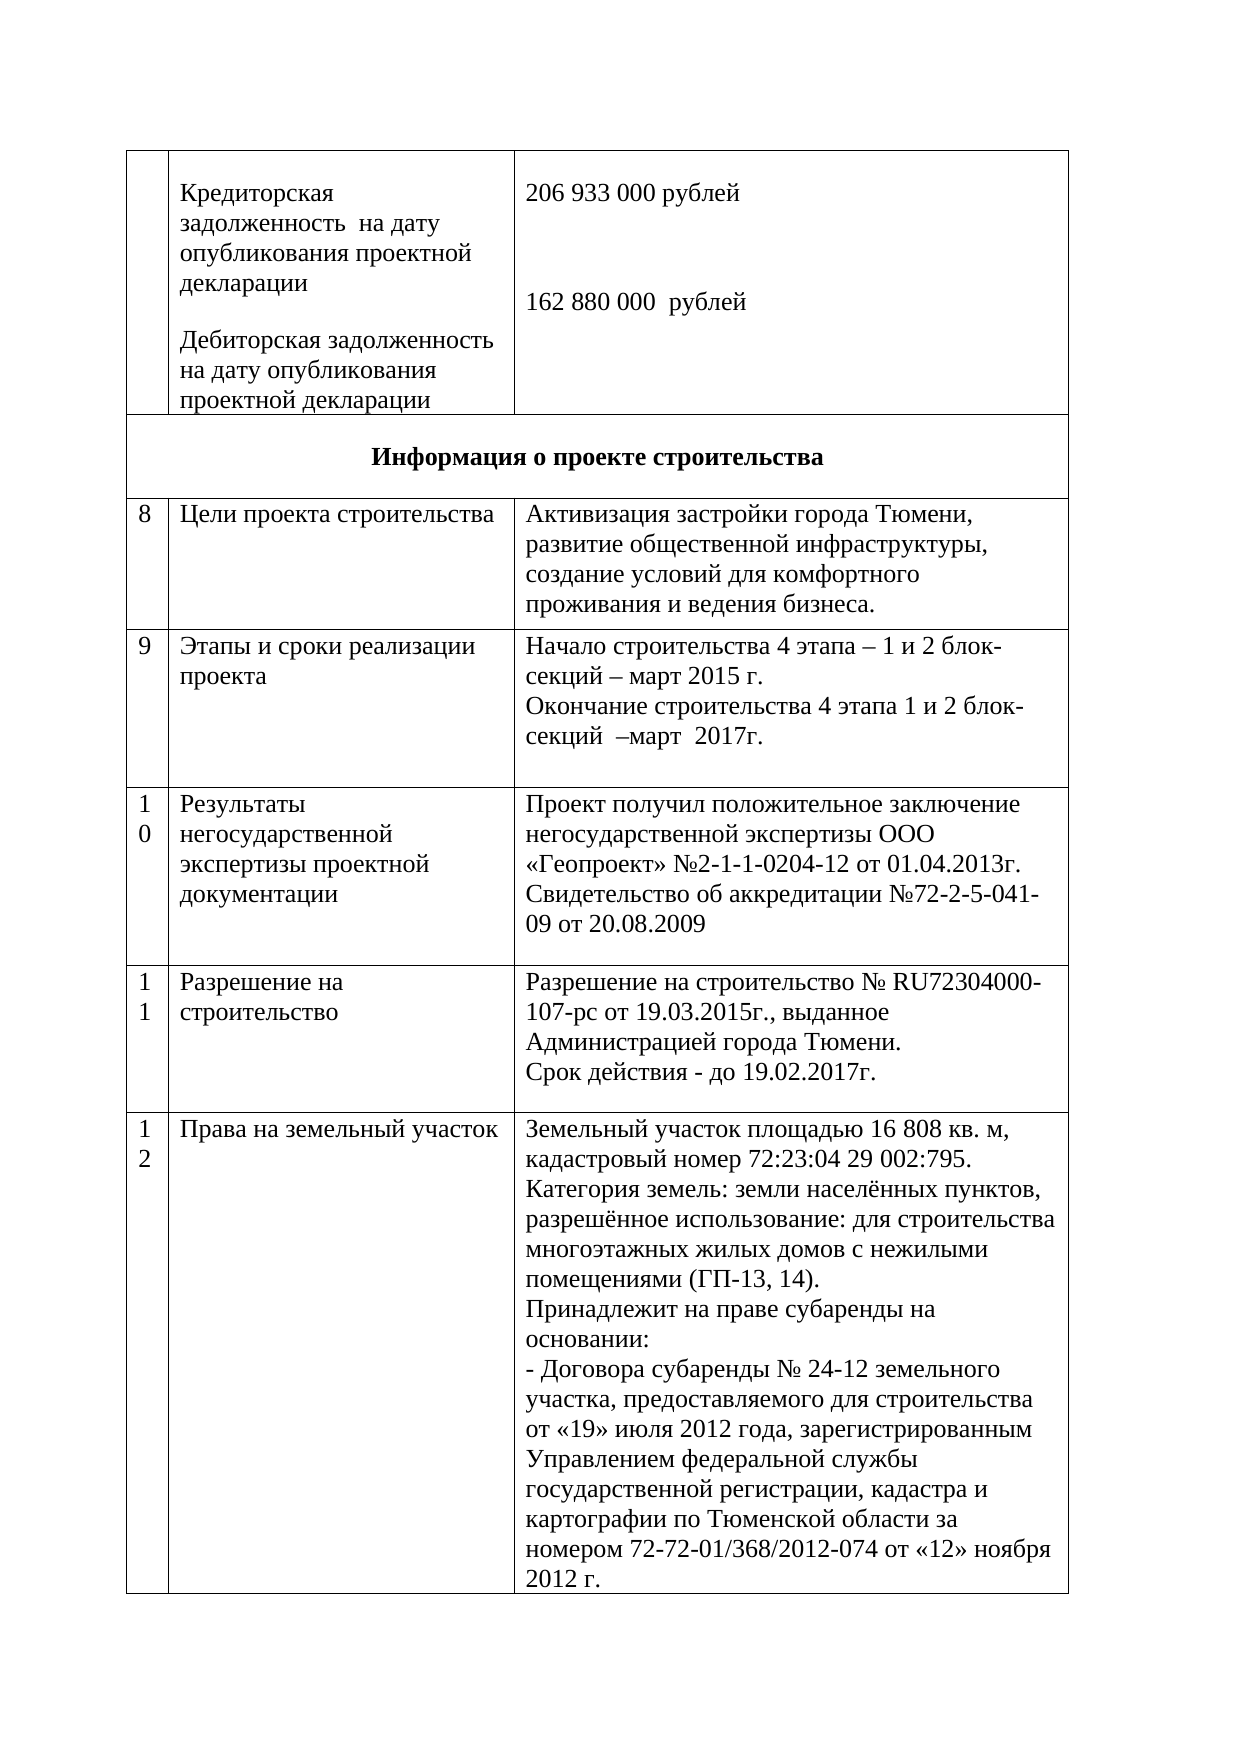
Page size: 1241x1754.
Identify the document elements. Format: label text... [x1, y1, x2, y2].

table_cell Проект получил положительное заключение негосударственной экспертизы ООО «Геопроект» №2-1-1-0204-12 от 01.04.2013г. Свидетельство об аккредитации №72-2-5-041-09 от 20.08.2009 [515, 788, 1068, 964]
table_cell 9 [127, 630, 168, 787]
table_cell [515, 1113, 1068, 1593]
table_cell Разрешение на строительство [169, 966, 514, 1112]
table_cell 11 [127, 966, 168, 1112]
table_cell Результаты негосударственной экспертизы проектной документации [169, 788, 514, 964]
table_cell 12 [127, 1113, 168, 1593]
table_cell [515, 151, 1068, 414]
table_cell 10 [127, 788, 168, 964]
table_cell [169, 1113, 514, 1593]
table_cell Активизация застройки города Тюмени, развитие общественной инфраструктуры, создание условий для комфортного проживания и ведения бизнеса. [515, 499, 1068, 629]
table_cell Этапы и сроки реализации проекта [169, 630, 514, 787]
table_cell 8 [127, 499, 168, 629]
table_cell Начало строительства 4 этапа – 1 и 2 блок-секций – март 2015 г. Окончание строительства 4 этапа 1 и 2 блок-секций –март 2017г. [515, 630, 1068, 787]
table_cell 7 [127, 151, 168, 414]
table_cell Разрешение на строительство № RU72304000-107-рс от 19.03.2015г., выданное Администрацией города Тюмени. Срок действия - до 19.02.2017г. [515, 966, 1068, 1112]
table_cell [169, 151, 514, 414]
table_cell Информация о проекте строительства [127, 415, 1068, 497]
table_cell Цели проекта строительства [169, 499, 514, 629]
